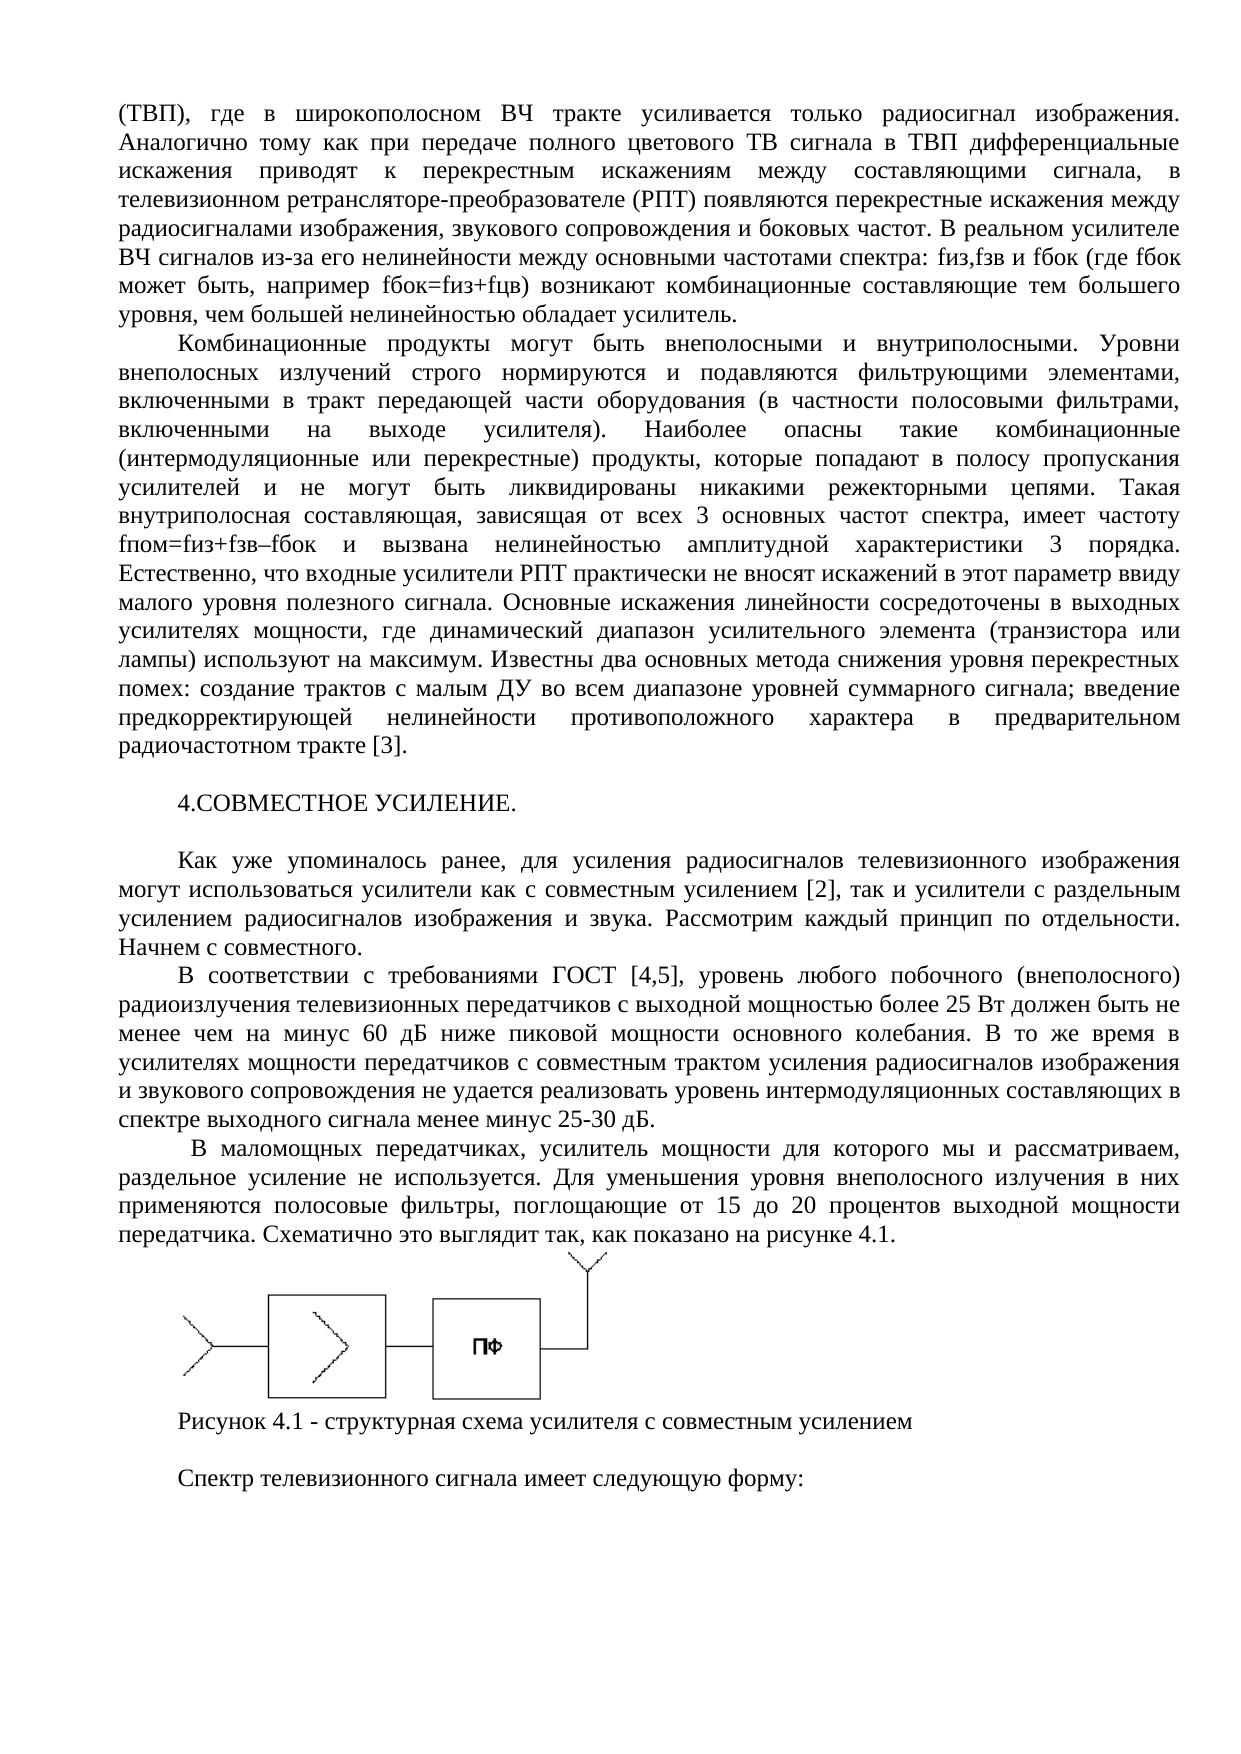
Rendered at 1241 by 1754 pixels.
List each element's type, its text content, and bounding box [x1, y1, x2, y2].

text В соответствии с требованиями ГОСТ [4,5], уровень любого побочного (внеполосного) радиоизлучения телевизионных передатчиков с выходной мощностью более 25 Вт должен быть не менее чем на минус 60 дБ ниже пиковой мощности основного колебания. В то же время в усилителях мощности передатчиков с совместным трактом усиления радиосигналов изображения и звукового сопровождения не удается реализовать уровень интермодуляционных составляющих в спектре выходного сигнала менее минус 25-30 дБ. [118, 960, 1181, 1133]
text Как уже упоминалось ранее, для усиления радиосигналов телевизионного изображения могут использоваться усилители как c совместным усилением [2], так и усилители с раздельным усилением радиосигналов изображения и звука. Рассмотрим каждый принцип по отдельности. Начнем с совместного. [118, 845, 1181, 960]
text Комбинационные продукты могут быть внеполосными и внутриполосными. Уровни внеполосных излучений строго нормируются и подавляются фильтрующими элементами, включенными в тракт передающей части оборудования (в частности полосовыми фильтрами, включенными на выходе усилителя). Наиболее опасны такие комбинационные (интермодуляционные или перекрестные) продукты, которые попадают в полосу пропускания усилителей и не могут быть ликвидированы никакими режекторными цепями. Такая внутриполосная составляющая, зависящая от всех 3 основных частот спектра, имеет частоту fпом=fиз+fзв–fбок и вызвана нелинейностью амплитудной характеристики 3 порядка. Естественно, что входные усилители РПТ практически не вносят искажений в этот параметр ввиду малого уровня полезного сигнала. Основные искажения линейности сосредоточены в выходных усилителях мощности, где динамический диапазон усилительного элемента (транзистора или лампы) используют на максимум. Известны два основных метода снижения уровня перекрестных помех: создание трактов с малым ДУ во всем диапазоне уровней суммарного сигнала; введение предкорректирующей нелинейности противоположного характера в предварительном радиочастотном тракте [3]. [118, 328, 1181, 759]
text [118, 98, 1181, 328]
text 4.СОВМЕСТНОЕ УСИЛЕНИЕ. [118, 788, 1181, 817]
picture [177, 1247, 617, 1406]
text Рисунок 4.1 - структурная схема усилителя с совместным усилением [118, 1406, 1181, 1434]
text В маломощных передатчиках, усилитель мощности для которого мы и рассматриваем, раздельное усиление не используется. Для уменьшения уровня внеполосного излучения в них применяются полосовые фильтры, поглощающие от 15 до 20 процентов выходной мощности передатчика. Схематично это выглядит так, как показано на рисунке 4.1. [118, 1133, 1181, 1248]
text Спектр телевизионного сигнала имеет следующую форму: [118, 1463, 1181, 1492]
